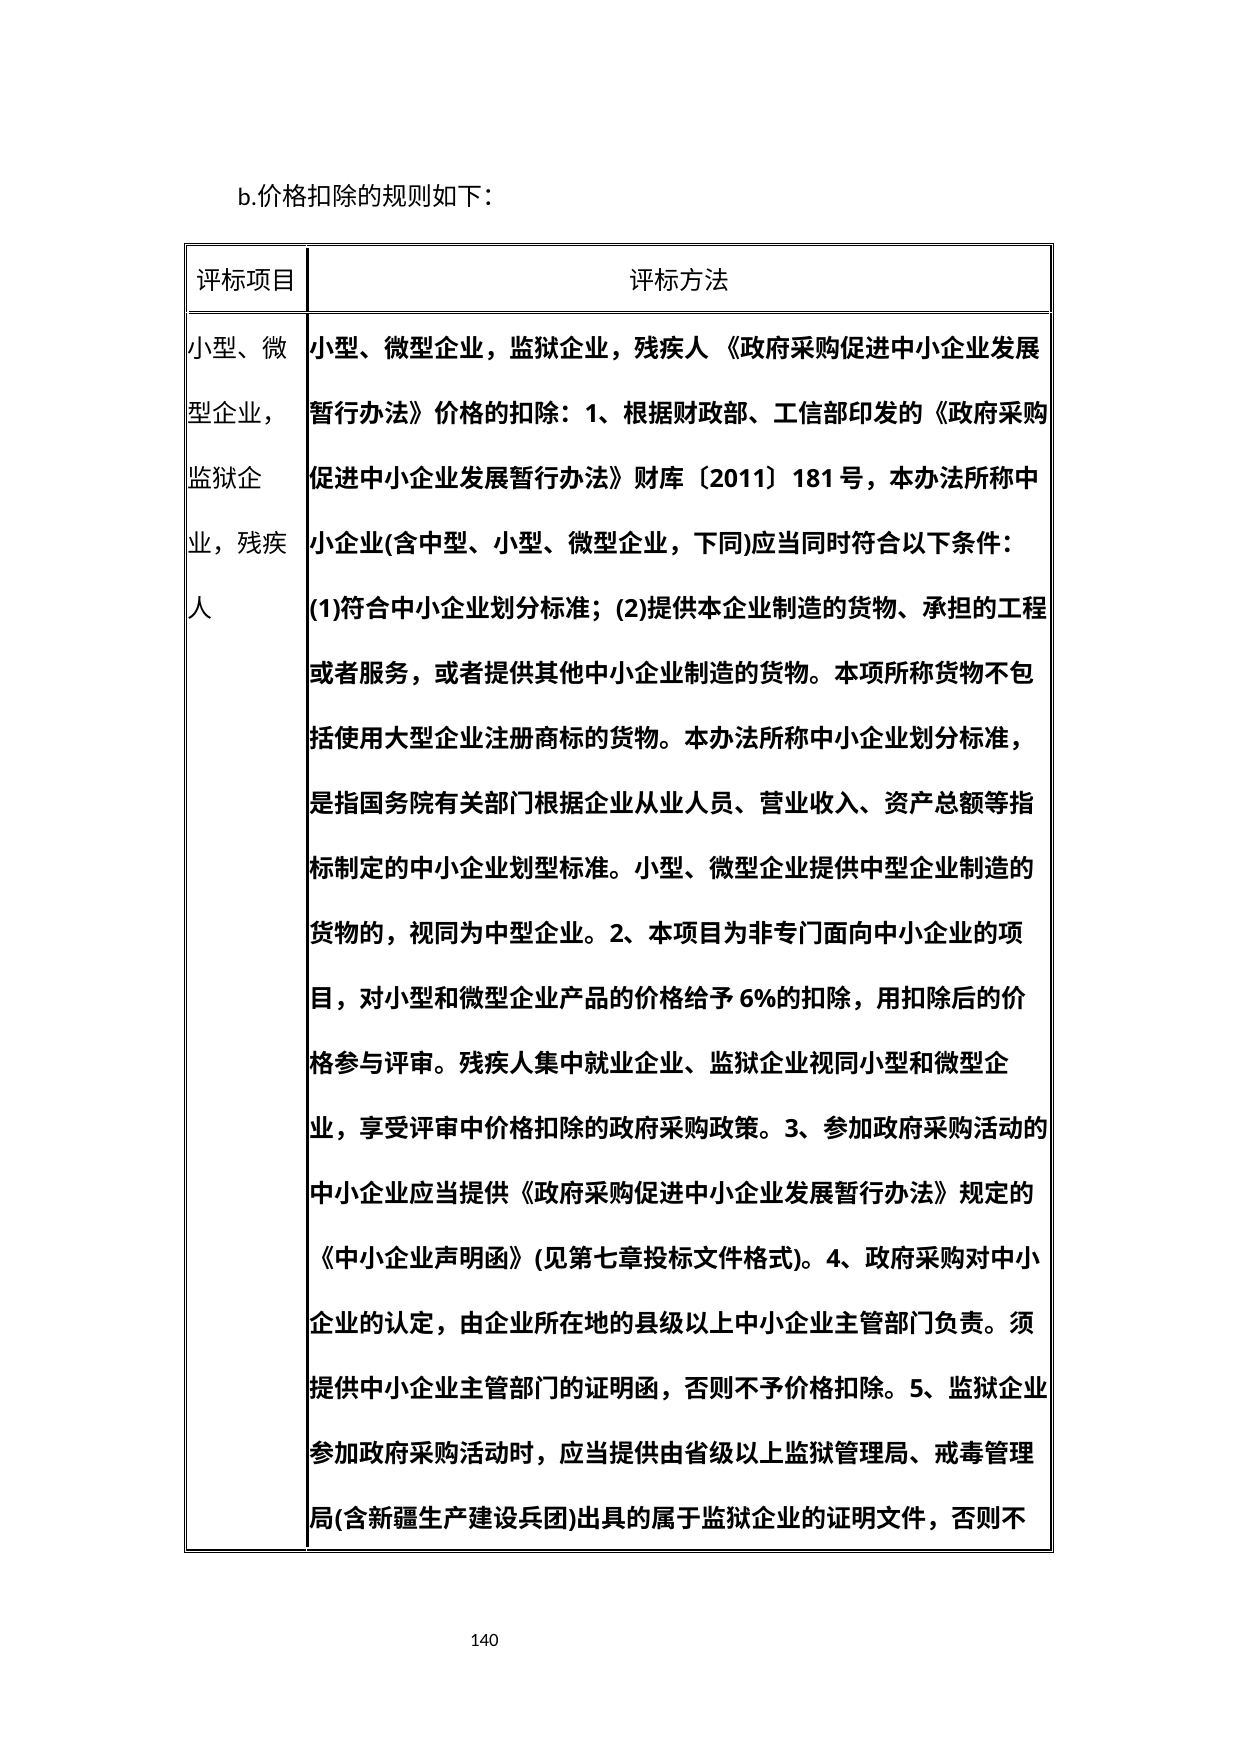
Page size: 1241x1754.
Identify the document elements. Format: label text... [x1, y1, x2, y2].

table_header 评标方法 [307, 246, 1050, 311]
table_cell 小型、微型企业，监狱企业，残疾人 [185, 311, 307, 1549]
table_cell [307, 311, 1052, 1549]
table_header 评标项目 [185, 244, 307, 311]
text b.价格扣除的规则如下： [187, 162, 1053, 227]
